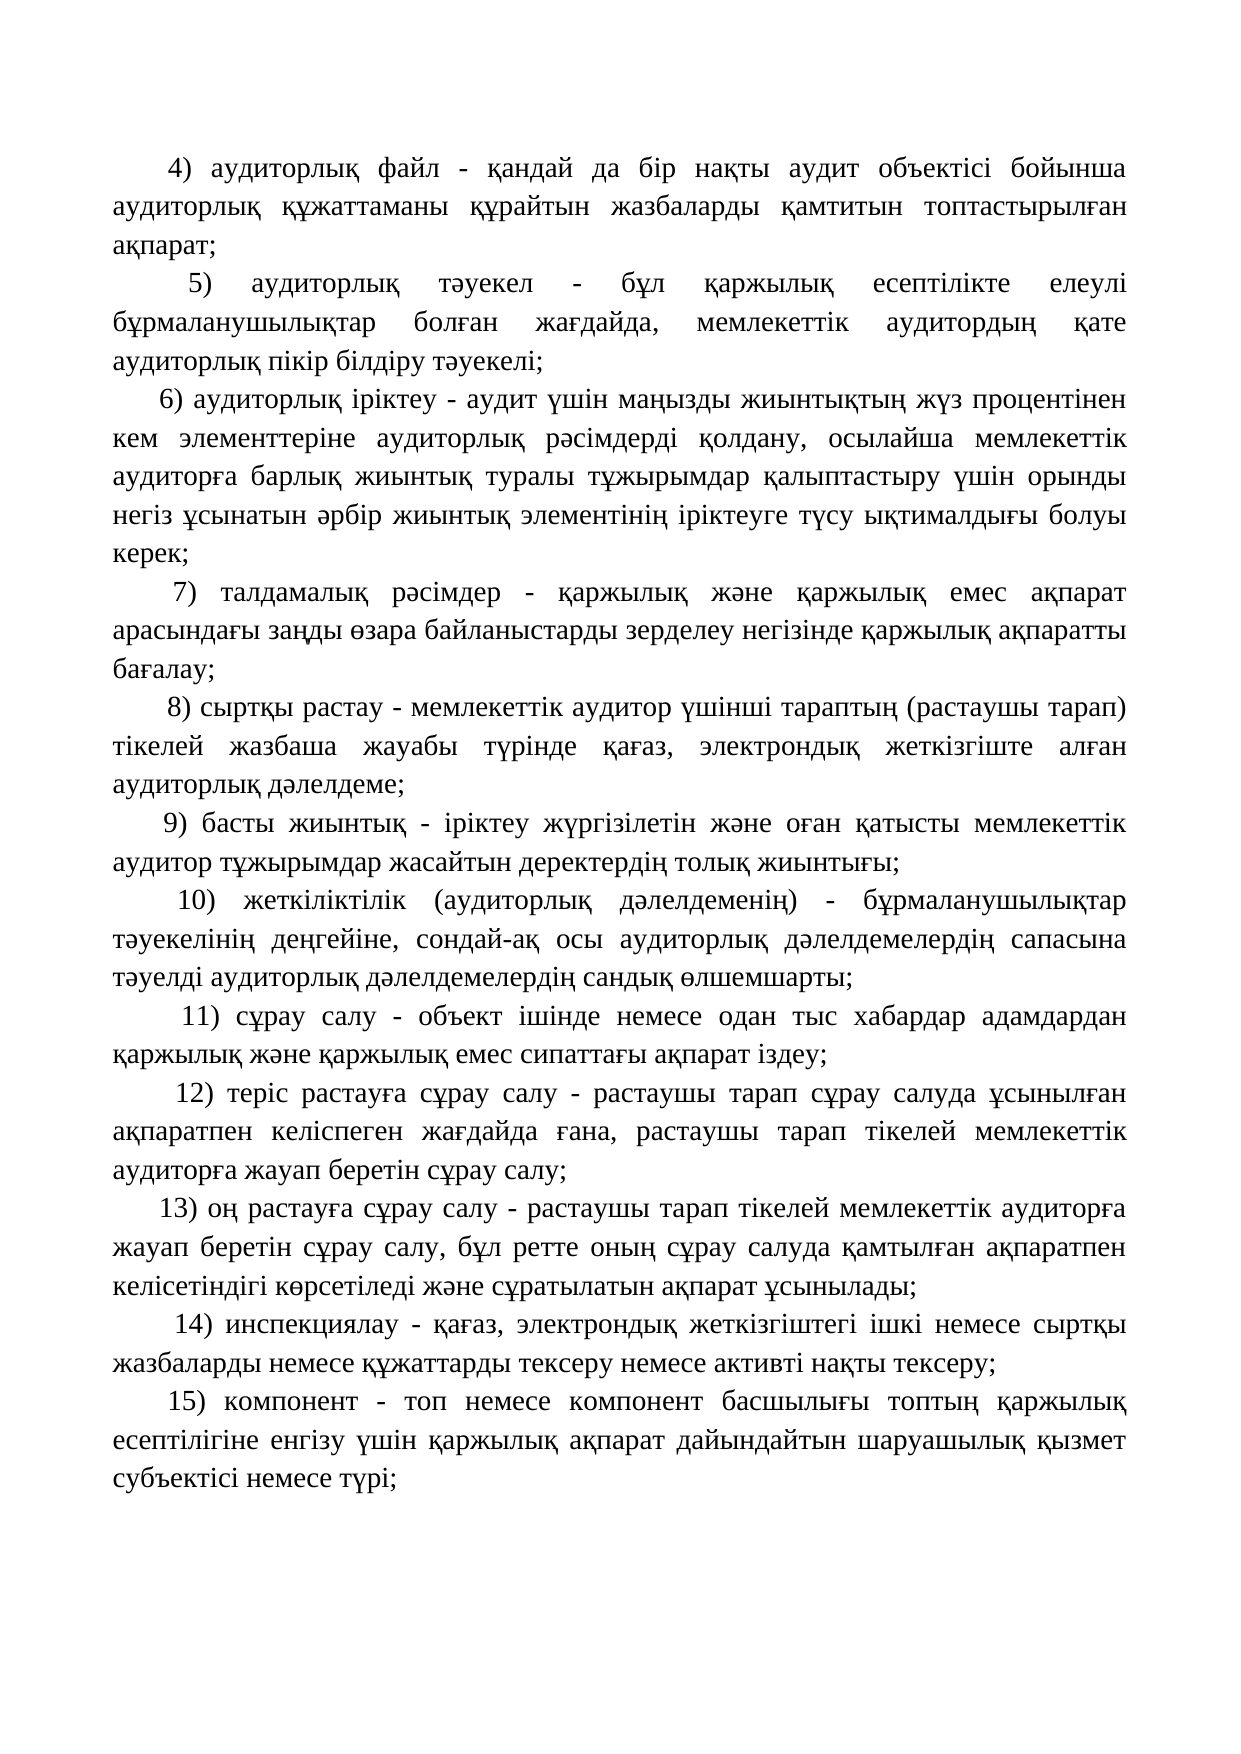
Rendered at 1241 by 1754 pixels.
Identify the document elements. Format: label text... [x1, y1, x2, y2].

text 8) сыртқы растау - мемлекеттік аудитор үшінші тараптың (растаушы тарап) тікелей жазбаша жауабы түрінде қағаз, электрондық жеткізгіште алған аудиторлық дәлелдеме; [112, 689, 1128, 800]
text 10) жеткіліктілік (аудиторлық дәлелдеменің) - бұрмаланушылықтар тәуекелінің деңгейіне, сондай-ақ осы аудиторлық дәлелдемелердің сапасына тәуелді аудиторлық дәлелдемелердің сандық өлшемшарты; [112, 882, 1128, 993]
text 13) оң растауға сұрау салу - растаушы тарап тікелей мемлекеттік аудиторға жауап беретін сұрау салу, бұл ретте оның сұрау салуда қамтылған ақпаратпен келісетіндігі көрсетіледі және сұратылатын ақпарат ұсынылады; [112, 1191, 1128, 1301]
text 14) инспекциялау - қағаз, электрондық жеткізгіштегі ішкі немесе сыртқы жазбаларды немесе құжаттарды тексеру немесе активті нақты тексеру; [112, 1306, 1128, 1378]
text 4) аудиторлық файл - қандай да бір нақты аудит объектісі бойынша аудиторлық құжаттаманы құрайтын жазбаларды қамтитын топтастырылған ақпарат; [112, 150, 1128, 261]
text 6) аудиторлық іріктеу - аудит үшін маңызды жиынтықтың жүз процентінен кем элементтеріне аудиторлық рәсімдерді қолдану, осылайша мемлекеттік аудиторға барлық жиынтық туралы тұжырымдар қалыптастыру үшін орынды негіз ұсынатын әрбір жиынтық элементінің іріктеуге түсу ықтималдығы болуы керек; [112, 381, 1128, 569]
text 12) теріс растауға сұрау салу - растаушы тарап сұрау салуда ұсынылған ақпаратпен келіспеген жағдайда ғана, растаушы тарап тікелей мемлекеттік аудиторға жауап беретін сұрау салу; [112, 1075, 1128, 1186]
text 9) басты жиынтық - іріктеу жүргізілетін және оған қатысты мемлекеттік аудитор тұжырымдар жасайтын деректердің толық жиынтығы; [112, 805, 1128, 877]
text 5) аудиторлық тәуекел - бұл қаржылық есептілікте елеулі бұрмаланушылықтар болған жағдайда, мемлекеттік аудитордың қате аудиторлық пікір білдіру тәуекелі; [112, 266, 1128, 376]
text 15) компонент - топ немесе компонент басшылығы топтың қаржылық есептілігіне енгізу үшін қаржылық ақпарат дайындайтын шаруашылық қызмет субъектісі немесе түрі; [112, 1383, 1128, 1494]
text 7) талдамалық рәсімдер - қаржылық және қаржылық емес ақпарат арасындағы заңды өзара байланыстарды зерделеу негізінде қаржылық ақпаратты бағалау; [112, 574, 1128, 684]
text 11) сұрау салу - объект ішінде немесе одан тыс хабардар адамдардан қаржылық және қаржылық емес сипаттағы ақпарат іздеу; [112, 998, 1128, 1070]
